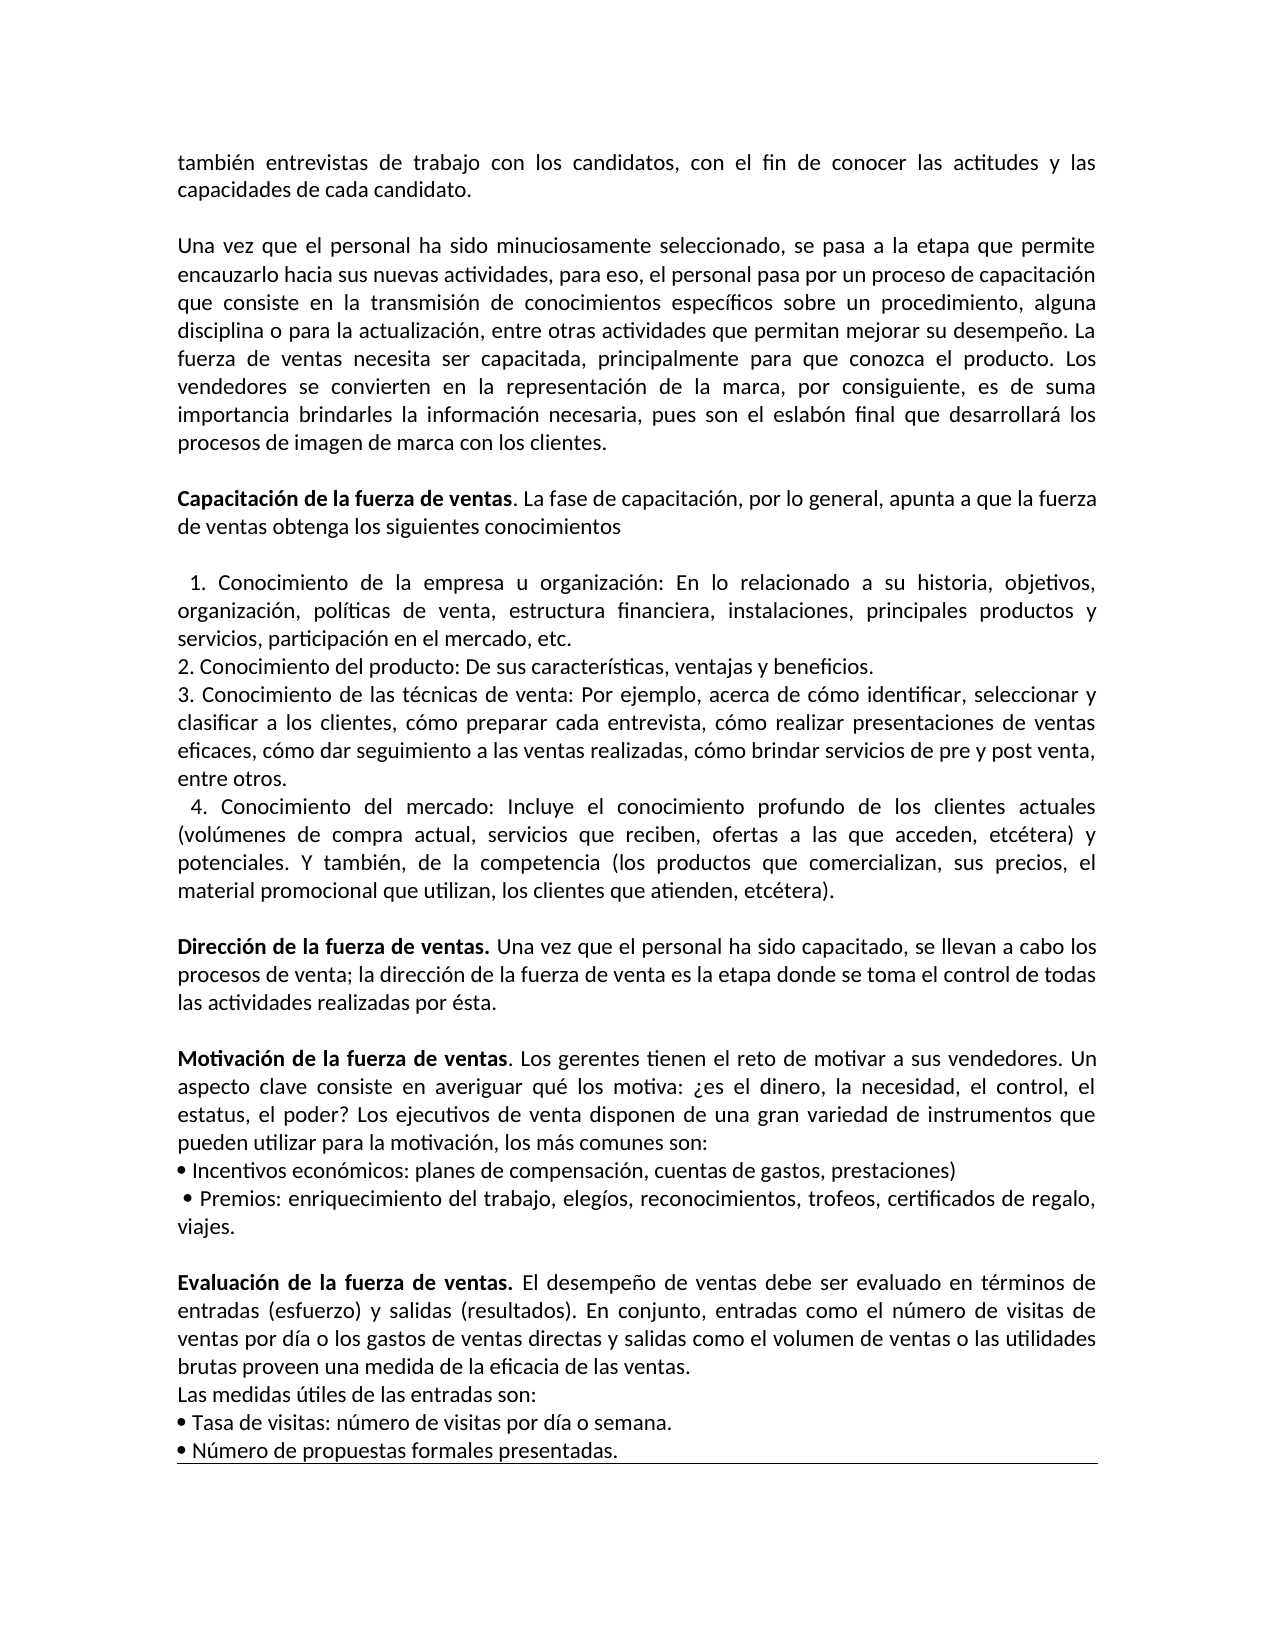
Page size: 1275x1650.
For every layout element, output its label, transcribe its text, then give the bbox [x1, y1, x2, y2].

text Incentivos económicos: planes de compensación, cuentas de gastos, prestaciones) [177, 1156, 1098, 1184]
text Las medidas útiles de las entradas son: [177, 1381, 1098, 1408]
text 1. Conocimiento de la empresa u organización: En lo relacionado a su historia, objetivos, organización, políticas de venta, estructura financiera, instalaciones, principales productos y servicios, participación en el mercado, etc. [177, 568, 1098, 652]
text 3. Conocimiento de las técnicas de venta: Por ejemplo, acerca de cómo identificar, seleccionar y clasificar a los clientes, cómo preparar cada entrevista, cómo realizar presentaciones de ventas eficaces, cómo dar seguimiento a las ventas realizadas, cómo brindar servicios de pre y post venta, entre otros. [177, 680, 1098, 792]
text Una vez que el personal ha sido minuciosamente seleccionado, se pasa a la etapa que permite encauzarlo hacia sus nuevas actividades, para eso, el personal pasa por un proceso de capacitación que consiste en la transmisión de conocimientos específicos sobre un procedimiento, alguna disciplina o para la actualización, entre otras actividades que permitan mejorar su desempeño. La fuerza de ventas necesita ser capacitada, principalmente para que conozca el producto. Los vendedores se convierten en la representación de la marca, por consiguiente, es de suma importancia brindarles la información necesaria, pues son el eslabón final que desarrollará los procesos de imagen de marca con los clientes. [177, 232, 1098, 456]
text Evaluación de la fuerza de ventas. El desempeño de ventas debe ser evaluado en términos de entradas (esfuerzo) y salidas (resultados). En conjunto, entradas como el número de visitas de ventas por día o los gastos de ventas directas y salidas como el volumen de ventas o las utilidades brutas proveen una medida de la eficacia de las ventas. [177, 1268, 1098, 1381]
text Premios: enriquecimiento del trabajo, elegíos, reconocimientos, trofeos, certificados de regalo, viajes. [177, 1184, 1098, 1240]
text 4. Conocimiento del mercado: Incluye el conocimiento profundo de los clientes actuales (volúmenes de compra actual, servicios que reciben, ofertas a las que acceden, etcétera) y potenciales. Y también, de la competencia (los productos que comercializan, sus precios, el material promocional que utilizan, los clientes que atienden, etcétera). [177, 792, 1098, 904]
text Número de propuestas formales presentadas. [177, 1437, 1098, 1463]
text Tasa de visitas: número de visitas por día o semana. [177, 1408, 1098, 1437]
text Dirección de la fuerza de ventas. Una vez que el personal ha sido capacitado, se llevan a cabo los procesos de venta; la dirección de la fuerza de venta es la etapa donde se toma el control de todas las actividades realizadas por ésta. [177, 932, 1098, 1016]
text 2. Conocimiento del producto: De sus características, ventajas y beneficios. [177, 652, 1098, 680]
text Capacitación de la fuerza de ventas. La fase de capacitación, por lo general, apunta a que la fuerza de ventas obtenga los siguientes conocimientos [177, 484, 1098, 540]
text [177, 148, 1098, 204]
text Motivación de la fuerza de ventas. Los gerentes tienen el reto de motivar a sus vendedores. Un aspecto clave consiste en averiguar qué los motiva: ¿es el dinero, la necesidad, el control, el estatus, el poder? Los ejecutivos de venta disponen de una gran variedad de instrumentos que pueden utilizar para la motivación, los más comunes son: [177, 1044, 1098, 1156]
